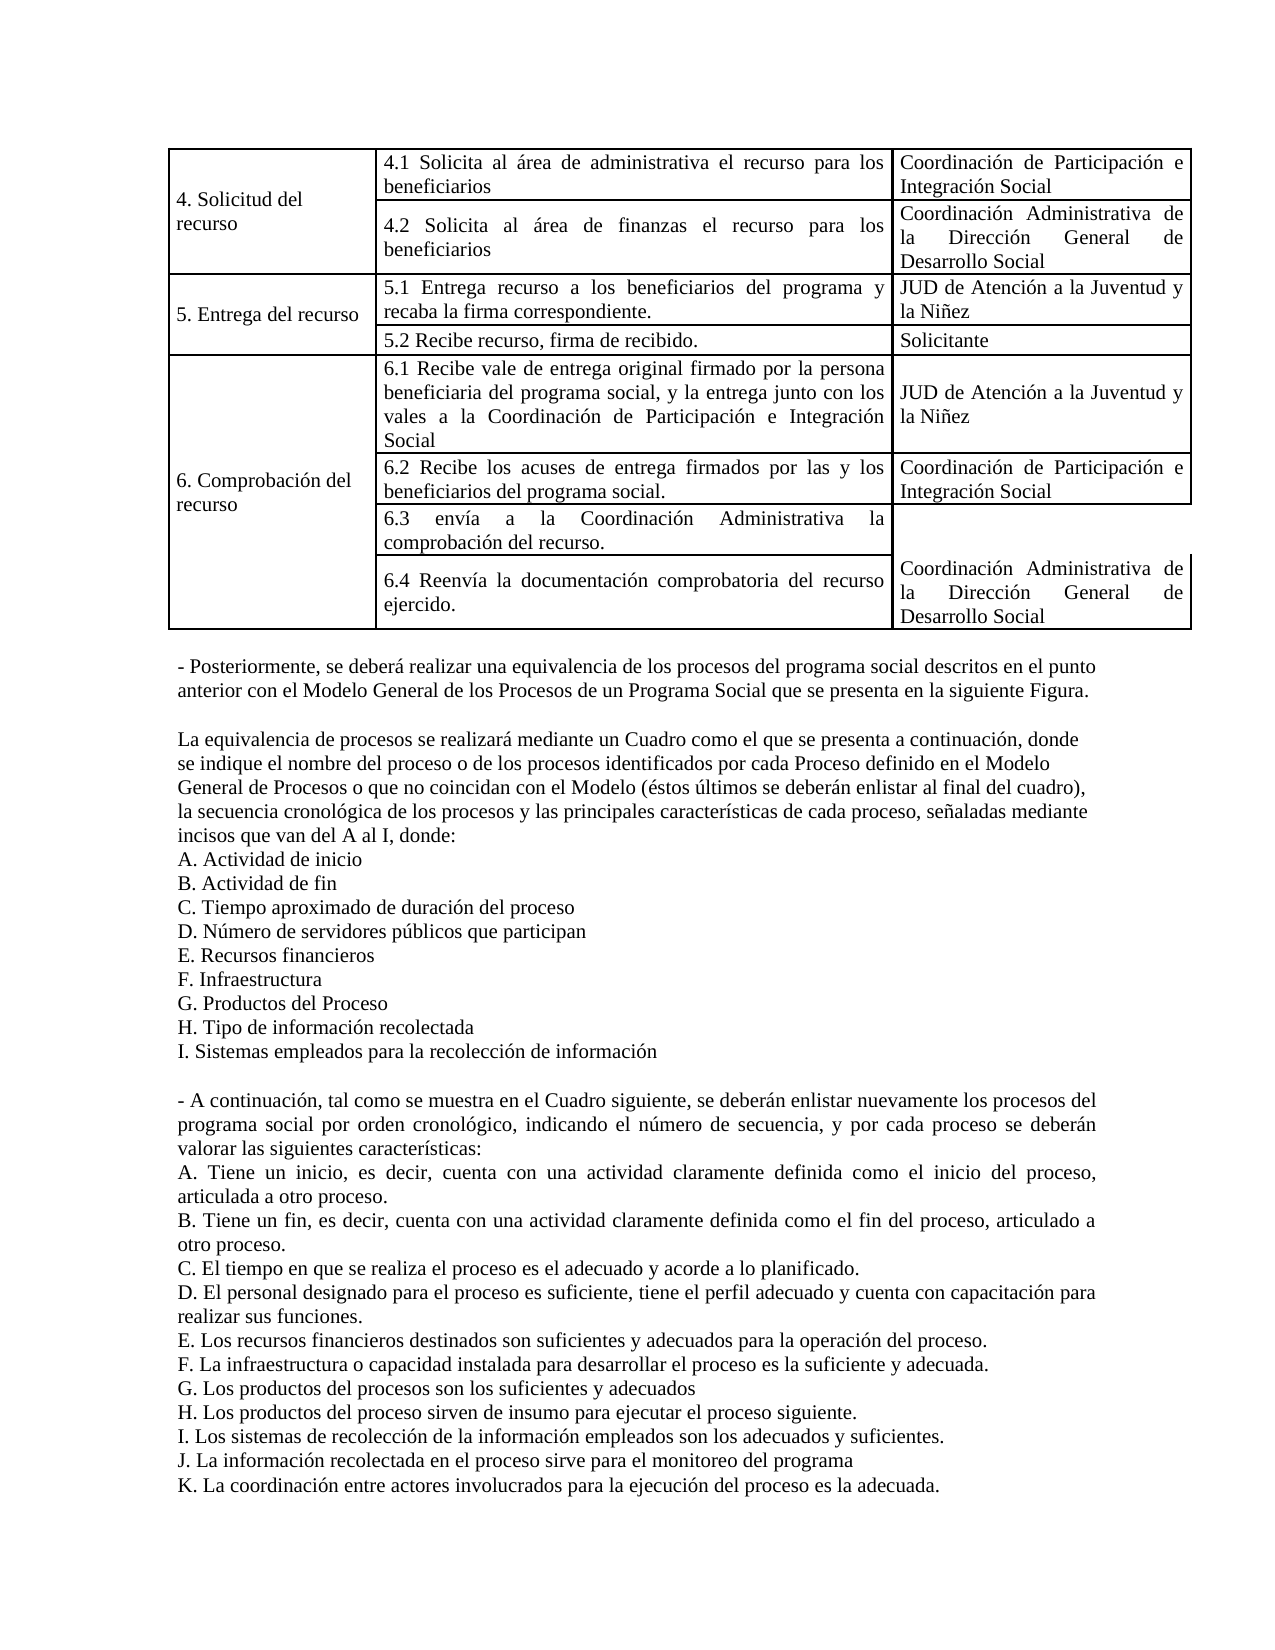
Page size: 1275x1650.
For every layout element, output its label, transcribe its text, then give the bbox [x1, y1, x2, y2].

text E. Recursos financieros [177, 943, 1098, 967]
text G. Productos del Proceso [177, 991, 1098, 1015]
text I. Sistemas empleados para la recolección de información [177, 1039, 1098, 1063]
text E. Los recursos financieros destinados son suficientes y adecuados para la operación del proceso. [177, 1328, 1098, 1352]
text A. Actividad de inicio [177, 847, 1098, 871]
text H. Tipo de información recolectada [177, 1015, 1098, 1039]
table_cell 6. Comprobación del recurso [170, 356, 375, 628]
text B. Actividad de fin [177, 871, 1098, 895]
text F. La infraestructura o capacidad instalada para desarrollar el proceso es la suficiente y adecuada. [177, 1352, 1098, 1376]
text - Posteriormente, se deberá realizar una equivalencia de los procesos del programa social descritos en el punto anterior con el Modelo General de los Procesos de un Programa Social que se presenta en la siguiente Figura. [177, 654, 1098, 702]
table_cell 6.1 Recibe vale de entrega original firmado por la persona beneficiaria del programa social, y la entrega junto con los vales a la Coordinación de Participación e Integración Social [377, 356, 891, 452]
text A. Tiene un inicio, es decir, cuenta con una actividad claramente definida como el inicio del proceso, articulada a otro proceso. [177, 1160, 1098, 1208]
table_cell 6.4 Reenvía la documentación comprobatoria del recurso ejercido. [377, 556, 891, 628]
text F. Infraestructura [177, 967, 1098, 991]
table_cell JUD de Atención a la Juventud y la Niñez [894, 275, 1190, 323]
table_cell 6.2 Recibe los acuses de entrega firmados por las y los beneficiarios del programa social. [377, 454, 891, 503]
text K. La coordinación entre actores involucrados para la ejecución del proceso es la adecuada. [177, 1472, 1098, 1497]
table_cell 5.2 Recibe recurso, firma de recibido. [377, 326, 891, 354]
text J. La información recolectada en el proceso sirve para el monitoreo del programa [177, 1448, 1098, 1472]
table_cell 4.1 Solicita al área de administrativa el recurso para los beneficiarios [377, 150, 891, 198]
text G. Los productos del procesos son los suficientes y adecuados [177, 1376, 1098, 1400]
table_cell 5. Entrega del recurso [170, 275, 375, 354]
text D. Número de servidores públicos que participan [177, 919, 1098, 943]
text B. Tiene un fin, es decir, cuenta con una actividad claramente definida como el fin del proceso, articulado a otro proceso. [177, 1208, 1098, 1256]
table_cell 5.1 Entrega recurso a los beneficiarios del programa y recaba la firma correspondiente. [377, 275, 891, 323]
text La equivalencia de procesos se realizará mediante un Cuadro como el que se presenta a continuación, donde se indique el nombre del proceso o de los procesos identificados por cada Proceso definido en el Modelo General de Procesos o que no coincidan con el Modelo (éstos últimos se deberán enlistar al final del cuadro), la secuencia cronológica de los procesos y las principales características de cada proceso, señaladas mediante incisos que van del A al I, donde: [177, 727, 1098, 847]
table_cell Coordinación de Participación e Integración Social [894, 454, 1190, 503]
table_cell JUD de Atención a la Juventud y la Niñez [894, 356, 1190, 452]
text D. El personal designado para el proceso es suficiente, tiene el perfil adecuado y cuenta con capacitación para realizar sus funciones. [177, 1280, 1098, 1328]
table_cell 4. Solicitud del recurso [170, 150, 375, 273]
table_cell 6.3 envía a la Coordinación Administrativa la comprobación del recurso. [377, 505, 891, 554]
table_cell Coordinación Administrativa de la Dirección General de Desarrollo Social [894, 554, 1190, 628]
text C. El tiempo en que se realiza el proceso es el adecuado y acorde a lo planificado. [177, 1256, 1098, 1280]
text H. Los productos del proceso sirven de insumo para ejecutar el proceso siguiente. [177, 1400, 1098, 1424]
table_cell 4.2 Solicita al área de finanzas el recurso para los beneficiarios [377, 201, 891, 273]
text - A continuación, tal como se muestra en el Cuadro siguiente, se deberán enlistar nuevamente los procesos del programa social por orden cronológico, indicando el número de secuencia, y por cada proceso se deberán valorar las siguientes características: [177, 1087, 1098, 1160]
text C. Tiempo aproximado de duración del proceso [177, 895, 1098, 919]
table_cell Coordinación de Participación e Integración Social [894, 150, 1190, 198]
text I. Los sistemas de recolección de la información empleados son los adecuados y suficientes. [177, 1424, 1098, 1448]
table_cell Coordinación Administrativa de la Dirección General de Desarrollo Social [894, 201, 1190, 273]
table_cell Solicitante [894, 326, 1190, 354]
